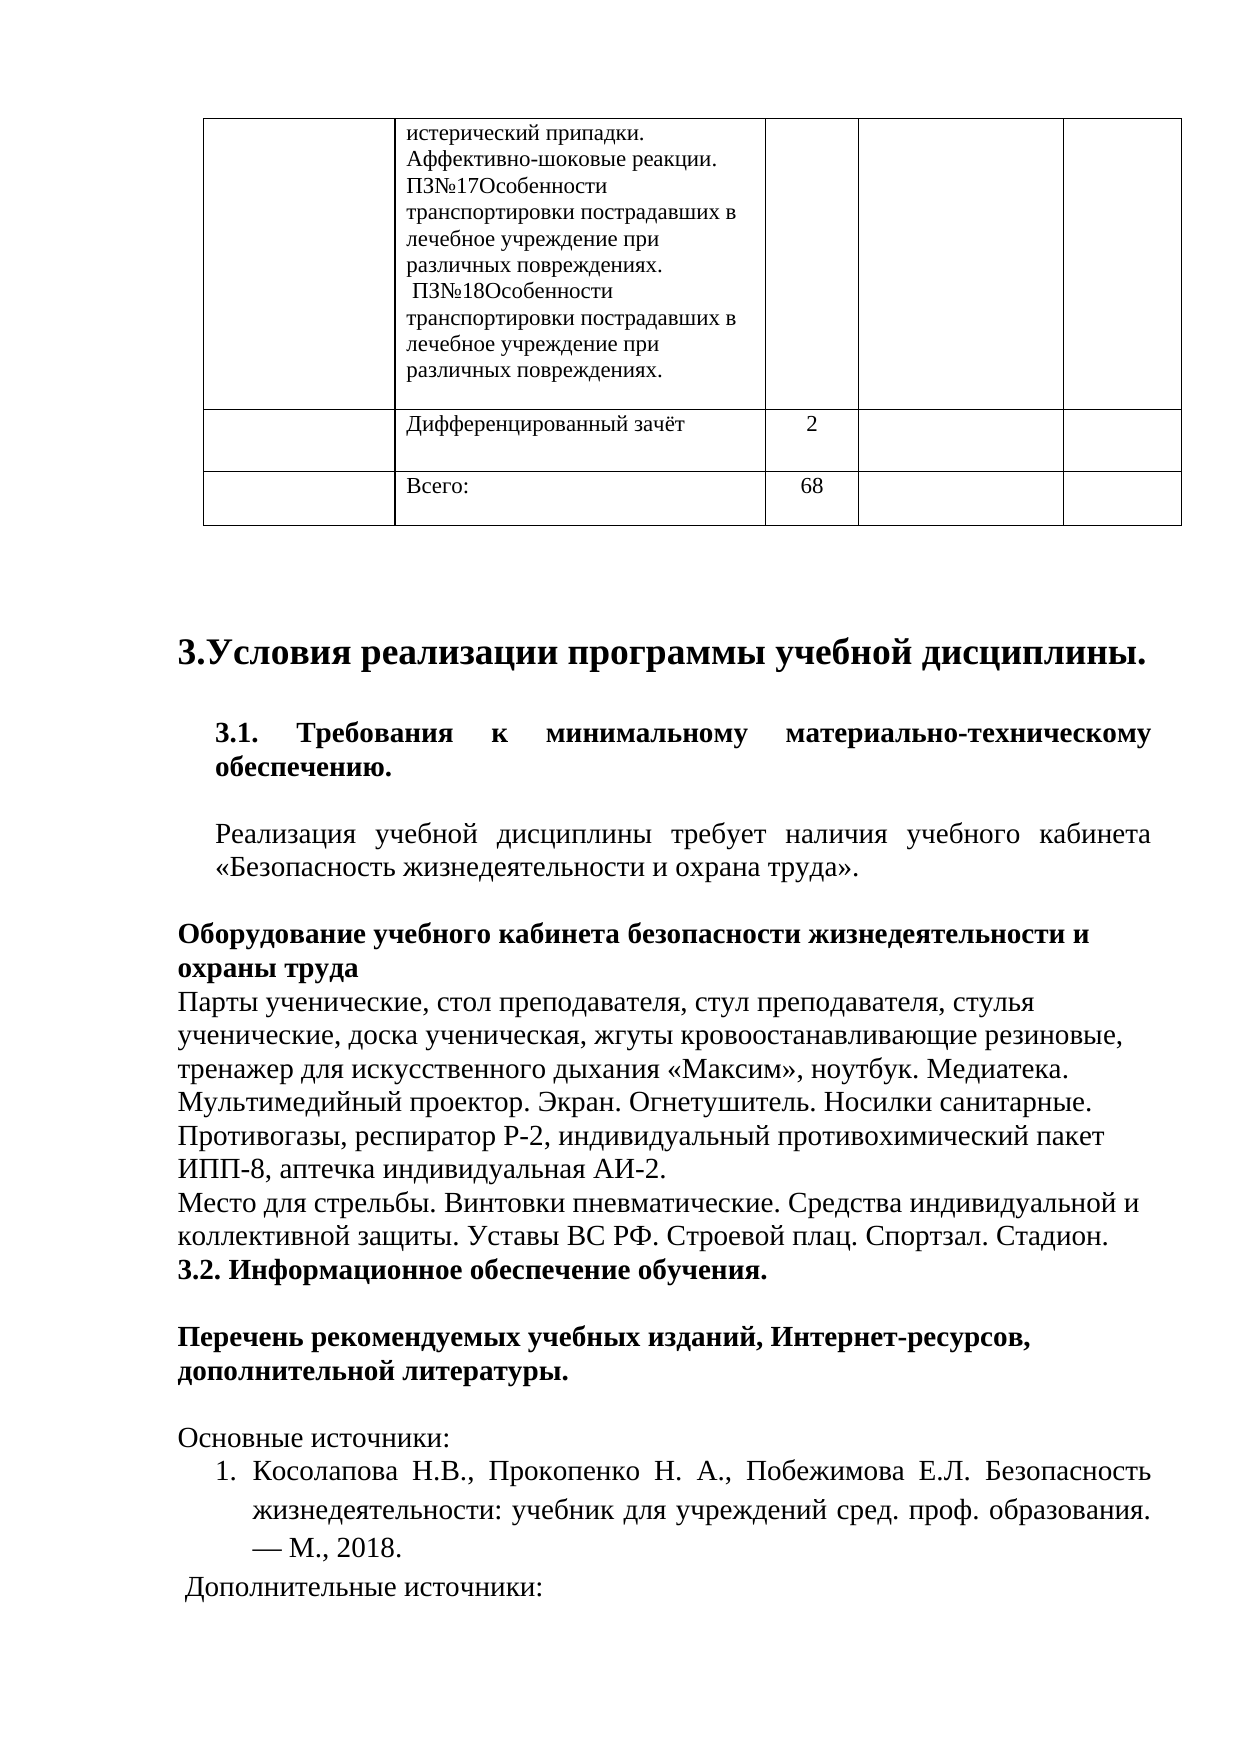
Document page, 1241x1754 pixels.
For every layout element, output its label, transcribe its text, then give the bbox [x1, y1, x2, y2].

table_cell [1064, 410, 1181, 471]
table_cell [1064, 119, 1181, 409]
table_cell [859, 119, 1063, 409]
text 3.1. Требования к минимальному материально-техническому обеспечению. [215, 715, 1152, 782]
text Перечень рекомендуемых учебных изданий, Интернет-ресурсов, дополнительной литературы. [177, 1319, 1152, 1386]
table_cell [204, 119, 394, 409]
table_cell Дифференцированный зачёт [396, 410, 765, 471]
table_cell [396, 119, 765, 409]
list Косолапова Н.В., Прокопенко Н. А., Побежимова Е.Л. Безопасность жизнедеятельности: учебник для учреждений сред. проф. образования. — М., 2018. [215, 1453, 1152, 1564]
table_cell [204, 410, 394, 471]
text 3.2. Информационное обеспечение обучения. [177, 1252, 1152, 1286]
text Место для стрельбы. Винтовки пневматические. Средства индивидуальной и коллективной защиты. Уставы ВС РФ. Строевой плац. Спортзал. Стадион. [177, 1185, 1152, 1252]
table_cell 2 [766, 410, 858, 471]
text Реализация учебной дисциплины требует наличия учебного кабинета «Безопасность жизнедеятельности и охрана труда». [215, 816, 1152, 883]
table_cell [1064, 472, 1181, 525]
table_cell [859, 410, 1063, 471]
text Оборудование учебного кабинета безопасности жизнедеятельности и охраны труда [177, 917, 1152, 984]
text 3.Условия реализации программы учебной дисциплины. [177, 629, 1152, 672]
text Основные источники: [177, 1420, 1152, 1453]
table_cell [204, 472, 394, 525]
table_cell [859, 472, 1063, 525]
table_cell [766, 119, 858, 409]
text Дополнительные источники: [177, 1569, 1152, 1602]
table_cell 68 [766, 472, 858, 525]
text Парты ученические, стол преподавателя, стул преподавателя, стулья ученические, доска ученическая, жгуты кровоостанавливающие резиновые, тренажер для искусственного дыхания «Максим», ноутбук. Медиатека. Мультимедийный проектор. Экран. Огнетушитель. Носилки санитарные. Противогазы, респиратор Р-2, индивидуальный противохимический пакет ИПП-8, аптечка индивидуальная АИ-2. [177, 984, 1152, 1185]
table_cell Всего: [396, 472, 765, 525]
